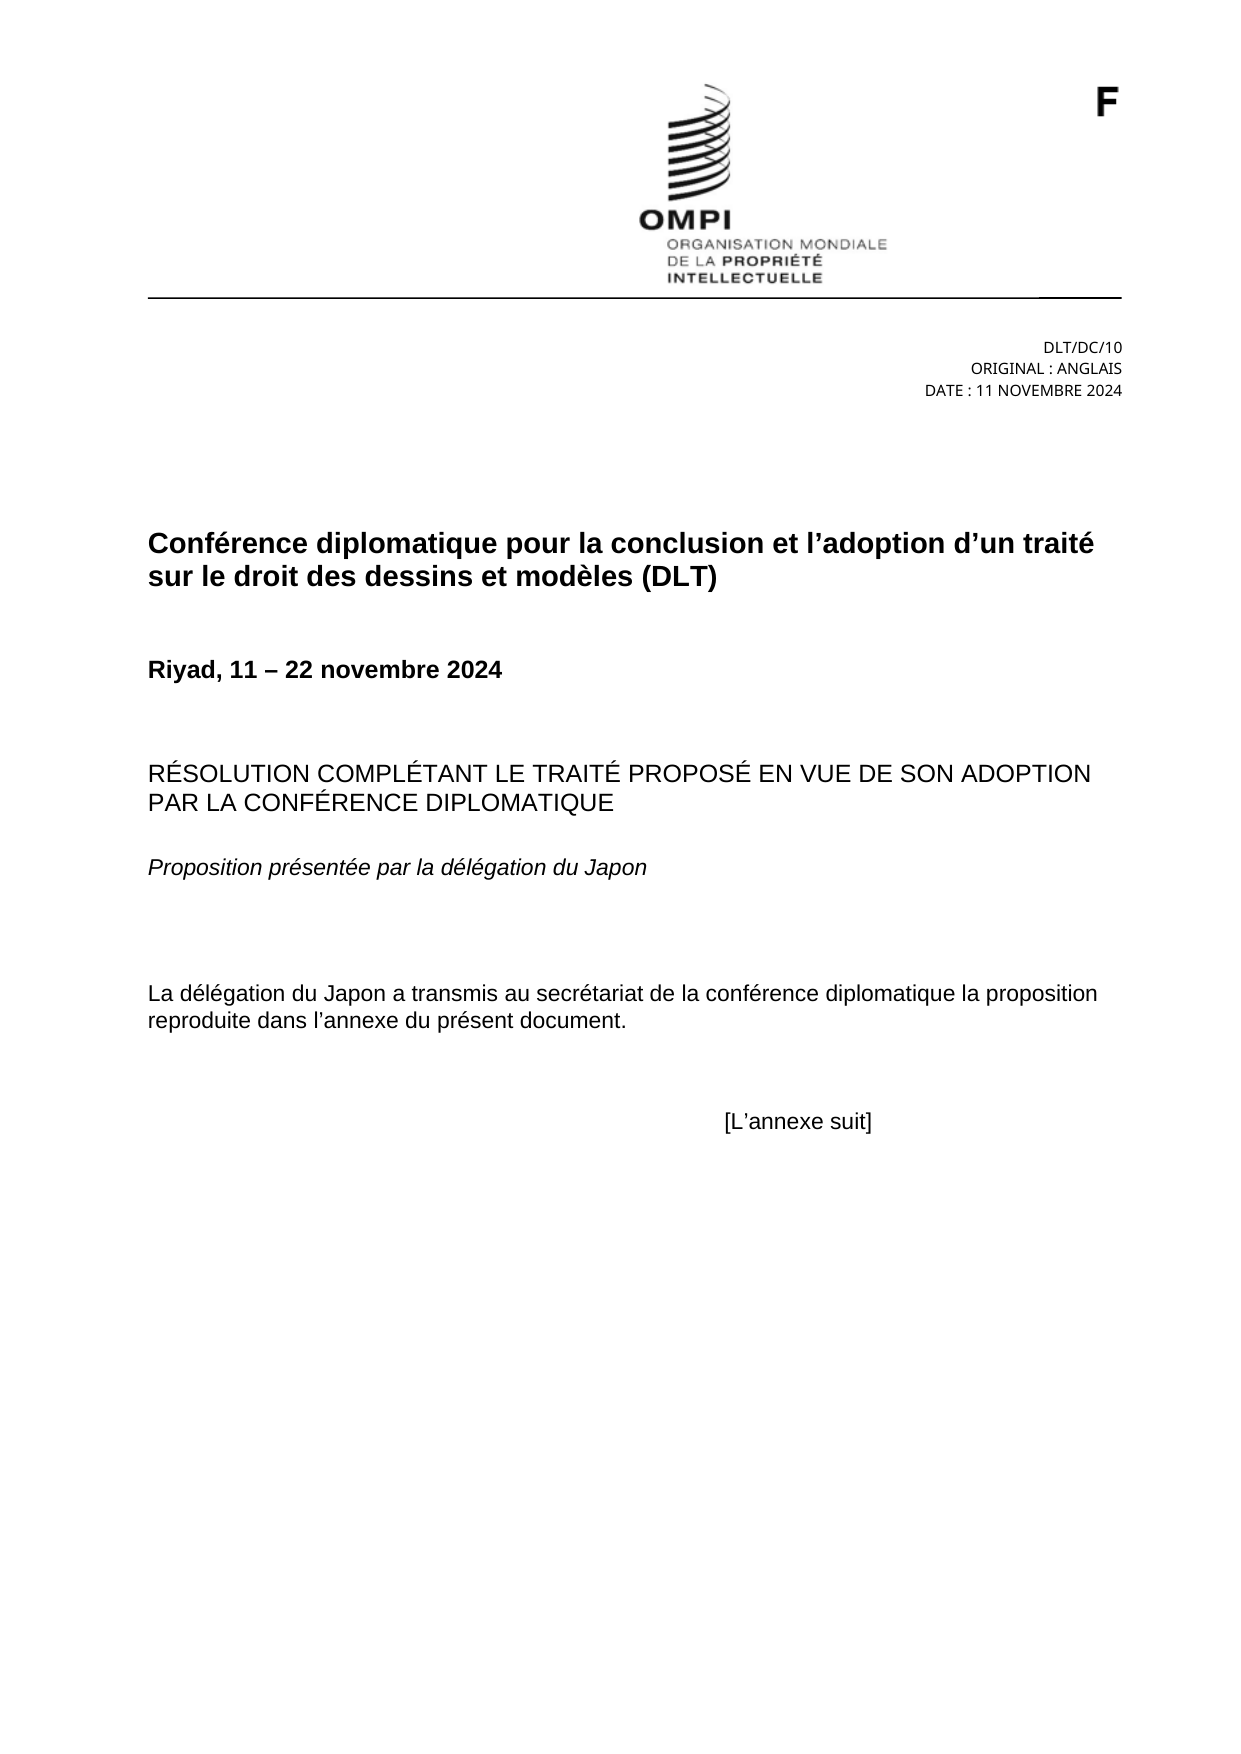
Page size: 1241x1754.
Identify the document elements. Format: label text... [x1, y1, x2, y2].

text Conférence diplomatique pour la conclusion et l’adoption d’un traité sur le droit des dessins et modèles (DLT) [148, 526, 1122, 593]
text La délégation du Japon a transmis au secrétariat de la conférence diplomatique la proposition reproduite dans l’annexe du présent document. [148, 980, 1122, 1033]
text DLT/DC/10 [148, 337, 1122, 358]
text date : 11 novembre 2024 [148, 379, 1122, 401]
picture [638, 79, 1123, 298]
text Proposition présentée par la délégation du Japon [148, 854, 1122, 880]
text [L’annexe suit] [724, 1108, 1122, 1134]
text Original : anglais [148, 358, 1122, 379]
text Résolution complétant le traité proposé en vue de son adoption par la conférence diplomatique [148, 759, 1122, 816]
text Riyad, 11 – 22 novembre 2024 [148, 655, 1122, 684]
